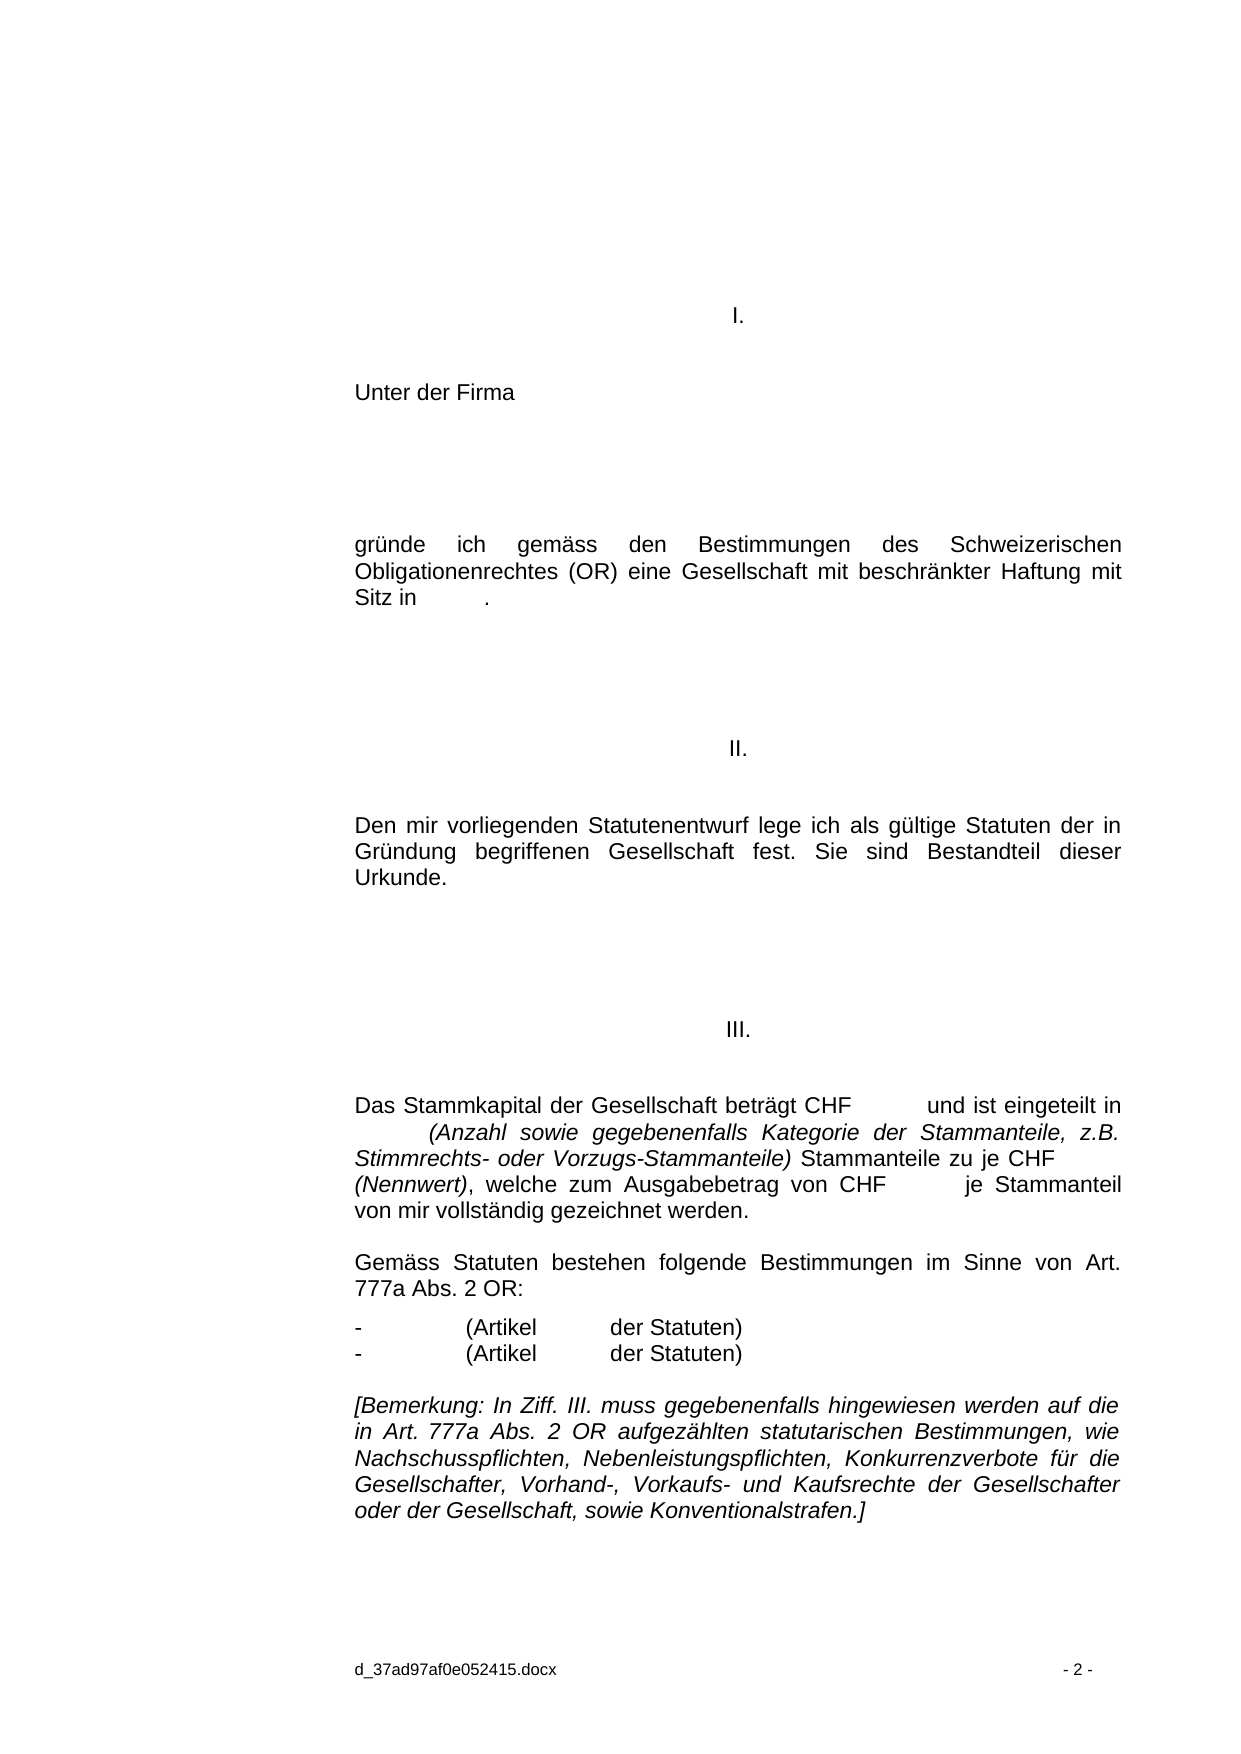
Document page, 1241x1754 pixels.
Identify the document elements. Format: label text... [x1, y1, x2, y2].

text - (Artikel der Statuten) [354, 1314, 1122, 1340]
text Den mir vorliegenden Statutenentwurf lege ich als gültige Statuten der in Gründung begriffenen Gesellschaft fest. Sie sind Bestandteil dieser Urkunde. [354, 812, 1122, 891]
text [Bemerkung: In Ziff. III. muss gegebenenfalls hingewiesen werden auf die in Art. 777a Abs. 2 OR aufgezählten statutarischen Bestimmungen, wie Nachschusspflichten, Nebenleistungspflichten, Konkurrenzverbote für die Gesellschafter, Vorhand-, Vorkaufs- und Kaufsrechte der Gesellschafter oder der Gesellschaft, sowie Konventionalstrafen.] [354, 1392, 1122, 1523]
text - (Artikel der Statuten) [354, 1340, 1122, 1367]
text gründe ich gemäss den Bestimmungen des Schweizerischen Obligationenrechtes (OR) eine Gesellschaft mit beschränkter Haftung mit Sitz in . [354, 531, 1122, 610]
text III. [354, 1016, 1122, 1042]
text Unter der Firma [354, 378, 1122, 405]
text Gemäss Statuten bestehen folgende Bestimmungen im Sinne von Art. 777a Abs. 2 OR: [354, 1249, 1122, 1302]
text II. [354, 735, 1122, 762]
text Das Stammkapital der Gesellschaft beträgt CHF und ist eingeteilt in (Anzahl sowie gegebenenfalls Kategorie der Stammanteile, z.B. Stimmrechts- oder Vorzugs-Stammanteile) Stammanteile zu je CHF (Nennwert), welche zum Ausgabebetrag von CHF je Stammanteil von mir vollständig gezeichnet werden. [354, 1092, 1122, 1224]
text I. [354, 302, 1122, 328]
